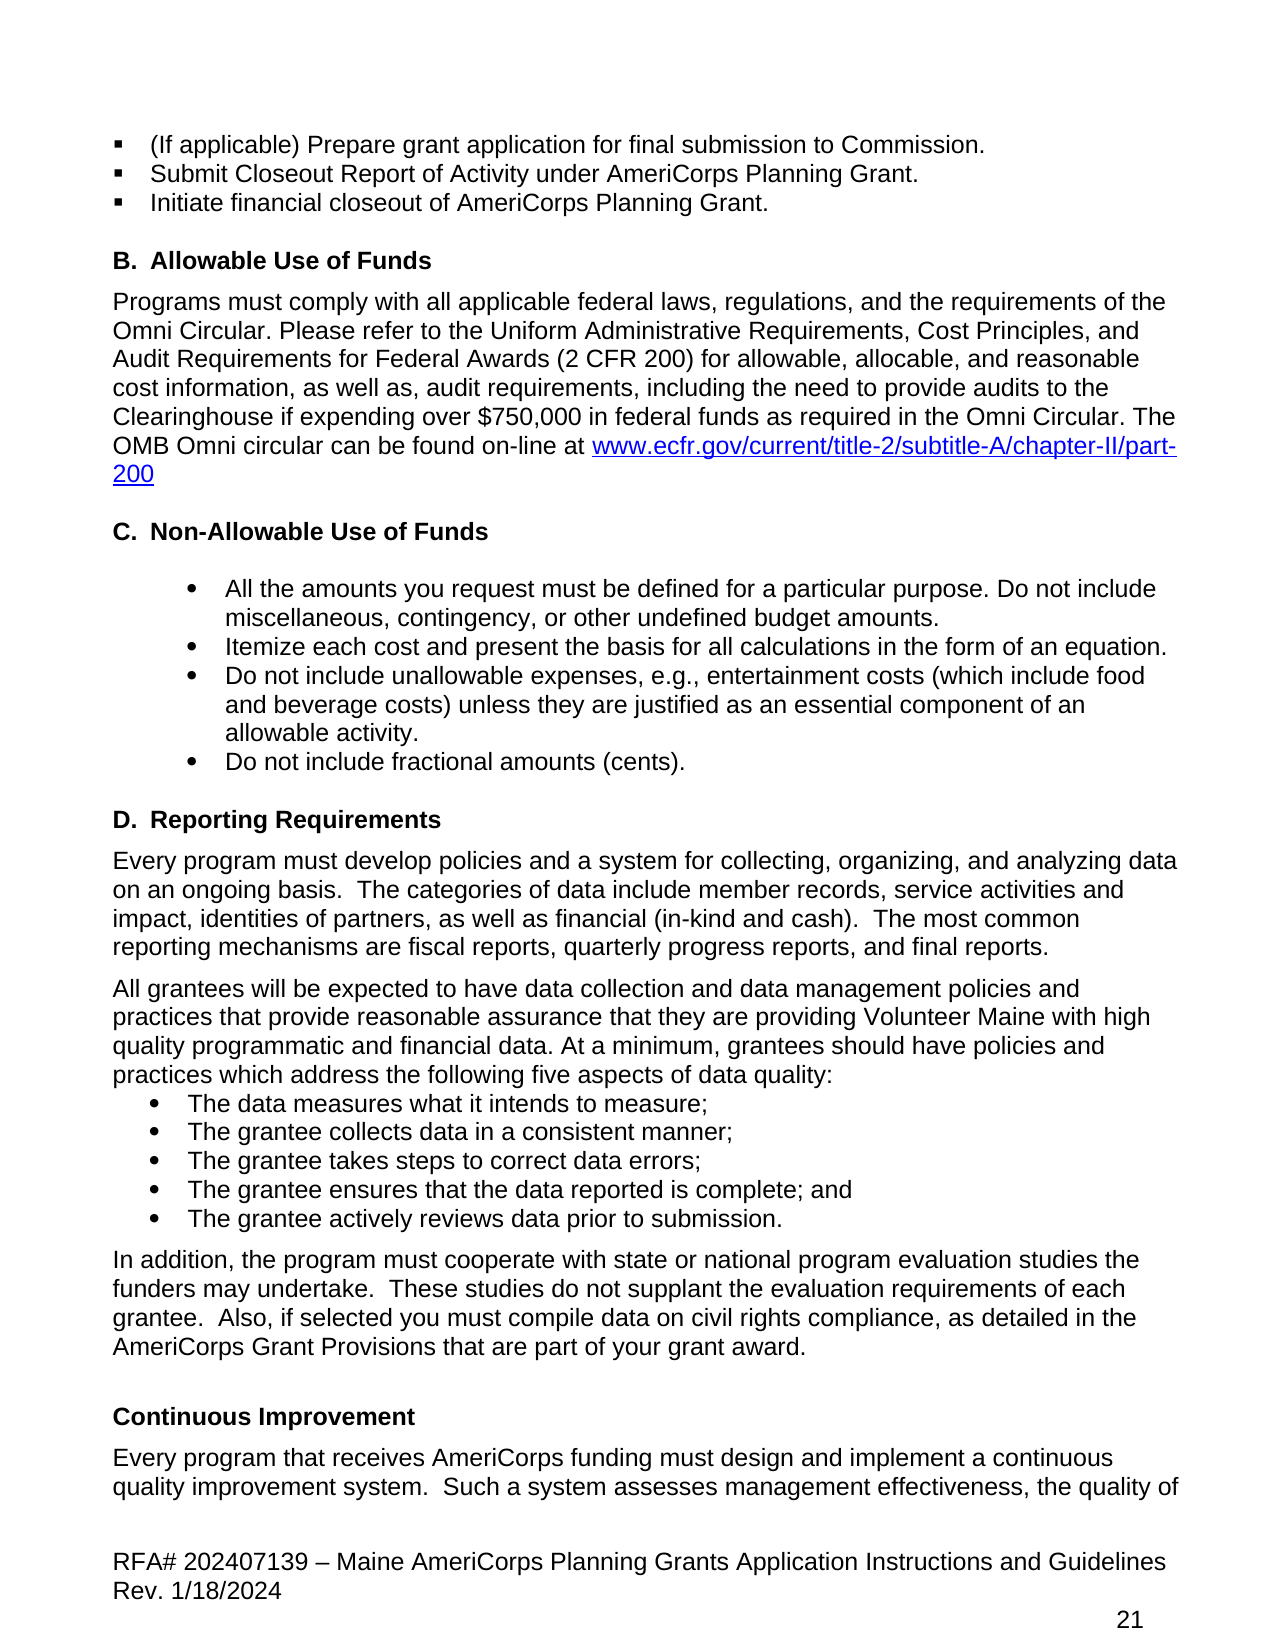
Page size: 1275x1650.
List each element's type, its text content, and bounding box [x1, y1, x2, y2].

list The grantee takes steps to correct data errors; [150, 1146, 1181, 1175]
list Initiate financial closeout of AmeriCorps Planning Grant. [112, 188, 1181, 217]
text All grantees will be expected to have data collection and data management policies and practices that provide reasonable assurance that they are providing Volunteer Maine with high quality programmatic and financial data. At a minimum, grantees should have policies and practices which address the following five aspects of data quality: [112, 973, 1181, 1088]
list Non-Allowable Use of Funds [112, 517, 1181, 546]
list Submit Closeout Report of Activity under AmeriCorps Planning Grant. [112, 159, 1181, 188]
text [112, 1443, 1181, 1500]
list The grantee collects data in a consistent manner; [150, 1117, 1181, 1146]
list Reporting Requirements [112, 805, 1181, 833]
text Every program must develop policies and a system for collecting, organizing, and analyzing data on an ongoing basis. The categories of data include member records, service activities and impact, identities of partners, as well as financial (in-kind and cash). The most common reporting mechanisms are fiscal reports, quarterly progress reports, and final reports. [112, 846, 1181, 961]
list The grantee ensures that the data reported is complete; and [150, 1175, 1181, 1204]
text Programs must comply with all applicable federal laws, regulations, and the requirements of the Omni Circular. Please refer to the Uniform Administrative Requirements, Cost Principles, and Audit Requirements for Federal Awards (2 CFR 200) for allowable, allocable, and reasonable cost information, as well as, audit requirements, including the need to provide audits to the Clearinghouse if expending over $750,000 in federal funds as required in the Omni Circular. The OMB Omni circular can be found on-line at www.ecfr.gov/current/title-2/subtitle-A/chapter-II/part-200 [112, 287, 1181, 488]
list The grantee actively reviews data prior to submission. [150, 1204, 1181, 1233]
list Itemize each cost and present the basis for all calculations in the form of an equation. [187, 632, 1181, 661]
list The data measures what it intends to measure; [150, 1088, 1181, 1117]
list (If applicable) Prepare grant application for final submission to Commission. [112, 130, 1181, 159]
subtitle Continuous Improvement [112, 1402, 1181, 1430]
list All the amounts you request must be defined for a particular purpose. Do not include miscellaneous, contingency, or other undefined budget amounts. [187, 574, 1181, 632]
list Do not include fractional amounts (cents). [187, 747, 1181, 776]
list Allowable Use of Funds [112, 246, 1181, 274]
text In addition, the program must cooperate with state or national program evaluation studies the funders may undertake. These studies do not supplant the evaluation requirements of each grantee. Also, if selected you must compile data on civil rights compliance, as detailed in the AmeriCorps Grant Provisions that are part of your grant award. [112, 1245, 1181, 1360]
list Do not include unallowable expenses, e.g., entertainment costs (which include food and beverage costs) unless they are justified as an essential component of an allowable activity. [187, 661, 1181, 747]
